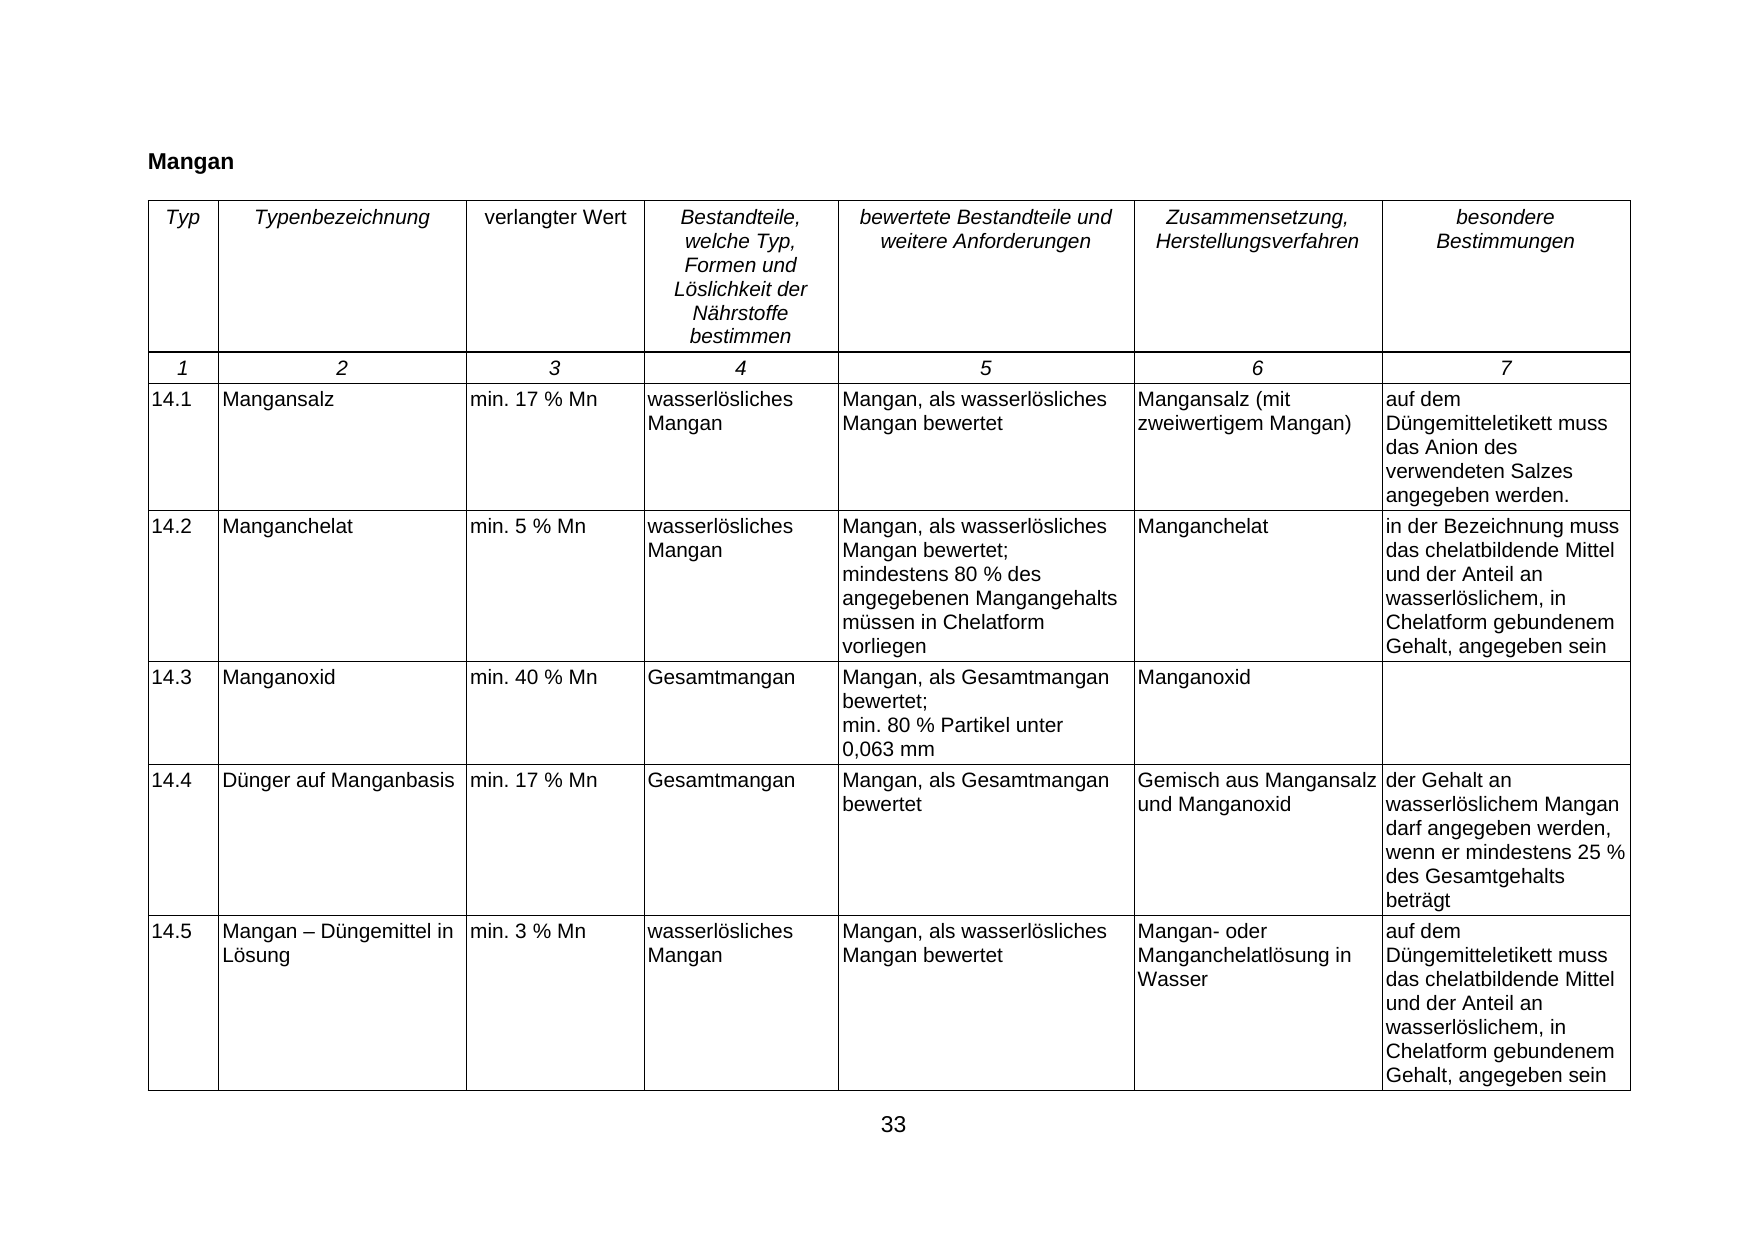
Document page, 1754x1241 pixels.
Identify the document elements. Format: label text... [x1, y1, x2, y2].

table_cell Mangan, als Gesamtmangan bewertet; min. 80 % Partikel unter 0,063 mm [839, 662, 1134, 764]
table_cell 14.3 [149, 662, 218, 764]
table_cell Mangan, als Gesamtmangan bewertet [839, 765, 1134, 915]
table_cell 5 [839, 353, 1134, 383]
text Mangan [148, 148, 1639, 174]
table_cell 3 [467, 353, 644, 383]
table_header Zusammensetzung, Herstellungsverfahren [1135, 201, 1382, 351]
table_cell 7 [1383, 353, 1630, 383]
table_cell Mangansalz (mit zweiwertigem Mangan) [1135, 384, 1382, 510]
table_cell Gesamtmangan [645, 662, 838, 764]
table_cell Manganchelat [219, 511, 466, 661]
table_cell Manganchelat [1135, 511, 1382, 661]
table_cell min. 17 % Mn [467, 384, 644, 510]
table_cell min. 17 % Mn [467, 765, 644, 915]
table_cell Dünger auf Manganbasis [219, 765, 466, 915]
table_cell min. 5 % Mn [467, 511, 644, 661]
table_cell Mangansalz [219, 384, 466, 510]
table_cell 4 [645, 353, 838, 383]
table_cell Mangan- oder Manganchelatlösung in Wasser [1135, 916, 1382, 1090]
table_cell auf dem Düngemitteletikett muss das Anion des verwendeten Salzes angegeben werden. [1383, 384, 1630, 510]
table_header Typ [149, 201, 218, 351]
table_cell Manganoxid [1135, 662, 1382, 764]
table_cell 14.2 [149, 511, 218, 661]
table_cell 6 [1135, 353, 1382, 383]
table_header verlangter Wert [467, 201, 644, 351]
table_cell [1383, 662, 1630, 764]
table_cell 1 [149, 353, 218, 383]
table_cell wasserlösliches Mangan [645, 511, 838, 661]
table_cell wasserlösliches Mangan [645, 384, 838, 510]
table_cell auf dem Düngemitteletikett muss das chelatbildende Mittel und der Anteil an wasserlöslichem, in Chelatform gebundenem Gehalt, angegeben sein [1383, 916, 1630, 1090]
table_cell 14.4 [149, 765, 218, 915]
table_cell Manganoxid [219, 662, 466, 764]
table_cell min. 40 % Mn [467, 662, 644, 764]
table_cell Mangan – Düngemittel in Lösung [219, 916, 466, 1090]
table_cell 2 [219, 353, 466, 383]
table_cell Gesamtmangan [645, 765, 838, 915]
table_cell in der Bezeichnung muss das chelatbildende Mittel und der Anteil an wasserlöslichem, in Chelatform gebundenem Gehalt, angegeben sein [1383, 511, 1630, 661]
table_cell Mangan, als wasserlösliches Mangan bewertet; mindestens 80 % des angegebenen Mangangehalts müssen in Chelatform vorliegen [839, 511, 1134, 661]
table_cell min. 3 % Mn [467, 916, 644, 1090]
table_cell der Gehalt an wasserlöslichem Mangan darf angegeben werden, wenn er mindestens 25 % des Gesamtgehalts beträgt [1383, 765, 1630, 915]
table_header bewertete Bestandteile und weitere Anforderungen [839, 201, 1134, 351]
table_cell Mangan, als wasserlösliches Mangan bewertet [839, 384, 1134, 510]
table_header Typenbezeichnung [219, 201, 466, 351]
table_cell Gemisch aus Mangansalz und Manganoxid [1135, 765, 1382, 915]
table_cell Mangan, als wasserlösliches Mangan bewertet [839, 916, 1134, 1090]
table_header Bestandteile, welche Typ, Formen und Löslichkeit der Nährstoffe bestimmen [645, 201, 838, 351]
table_header besondere Bestimmungen [1383, 201, 1630, 351]
table_cell 14.1 [149, 384, 218, 510]
table_cell wasserlösliches Mangan [645, 916, 838, 1090]
table_cell 14.5 [149, 916, 218, 1090]
